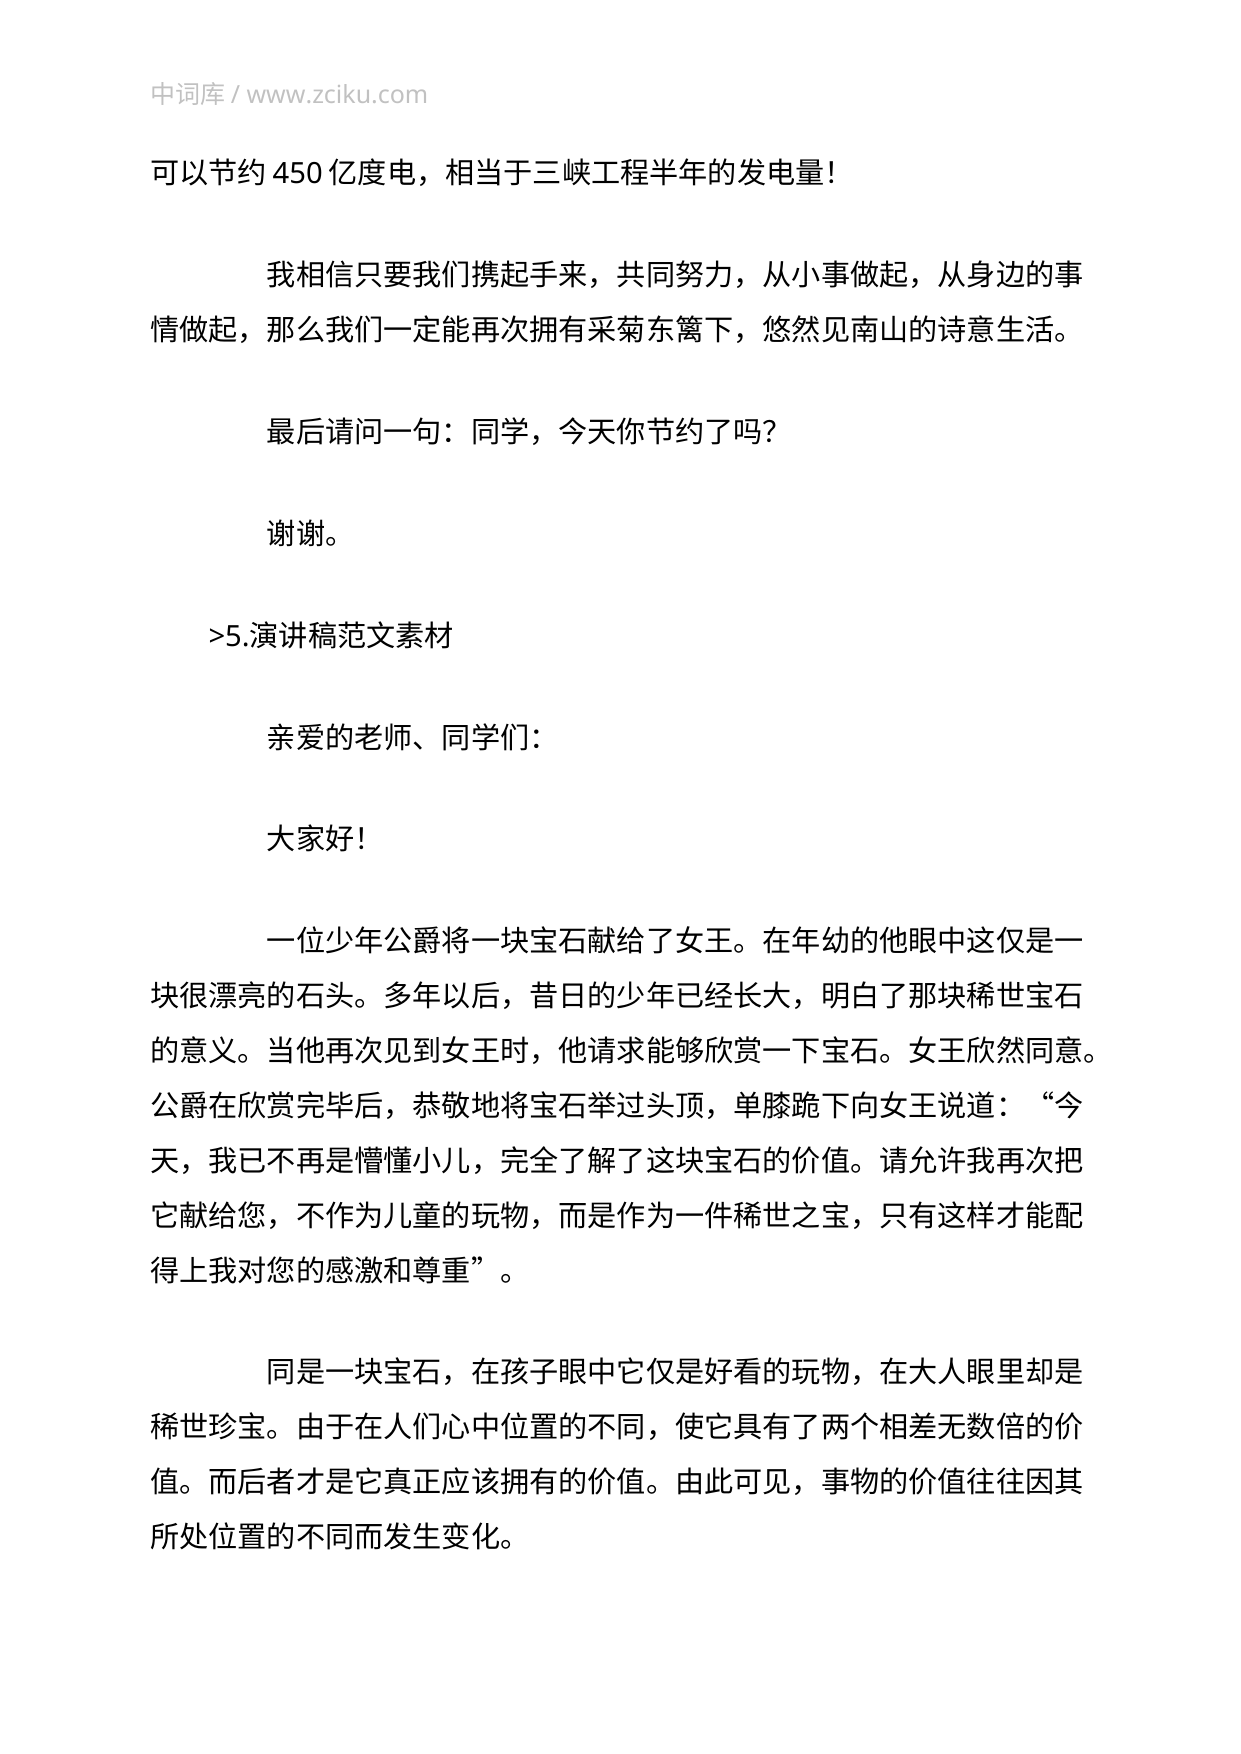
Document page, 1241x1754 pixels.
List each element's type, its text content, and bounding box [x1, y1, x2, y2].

text 亲爱的老师、同学们： [150, 714, 1090, 756]
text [150, 150, 1090, 192]
text 最后请问一句：同学，今天你节约了吗？ [150, 409, 1090, 451]
text 同是一块宝石，在孩子眼中它仅是好看的玩物，在大人眼里却是稀世珍宝。由于在人们心中位置的不同，使它具有了两个相差无数倍的价值。而后者才是它真正应该拥有的价值。由此可见，事物的价值往往因其所处位置的不同而发生变化。 [150, 1349, 1090, 1556]
text 谢谢。 [150, 510, 1090, 553]
text 我相信只要我们携起手来，共同努力，从小事做起，从身边的事情做起，那么我们一定能再次拥有采菊东篱下，悠然见南山的诗意生活。 [150, 252, 1090, 349]
text 大家好！ [150, 816, 1090, 858]
text 一位少年公爵将一块宝石献给了女王。在年幼的他眼中这仅是一块很漂亮的石头。多年以后，昔日的少年已经长大，明白了那块稀世宝石的意义。当他再次见到女王时，他请求能够欣赏一下宝石。女王欣然同意。公爵在欣赏完毕后，恭敬地将宝石举过头顶，单膝跪下向女王说道：“今天，我已不再是懵懂小儿，完全了解了这块宝石的价值。请允许我再次把它献给您，不作为儿童的玩物，而是作为一件稀世之宝，只有这样才能配得上我对您的感激和尊重”。 [150, 918, 1090, 1289]
text >5.演讲稿范文素材 [150, 612, 1090, 654]
